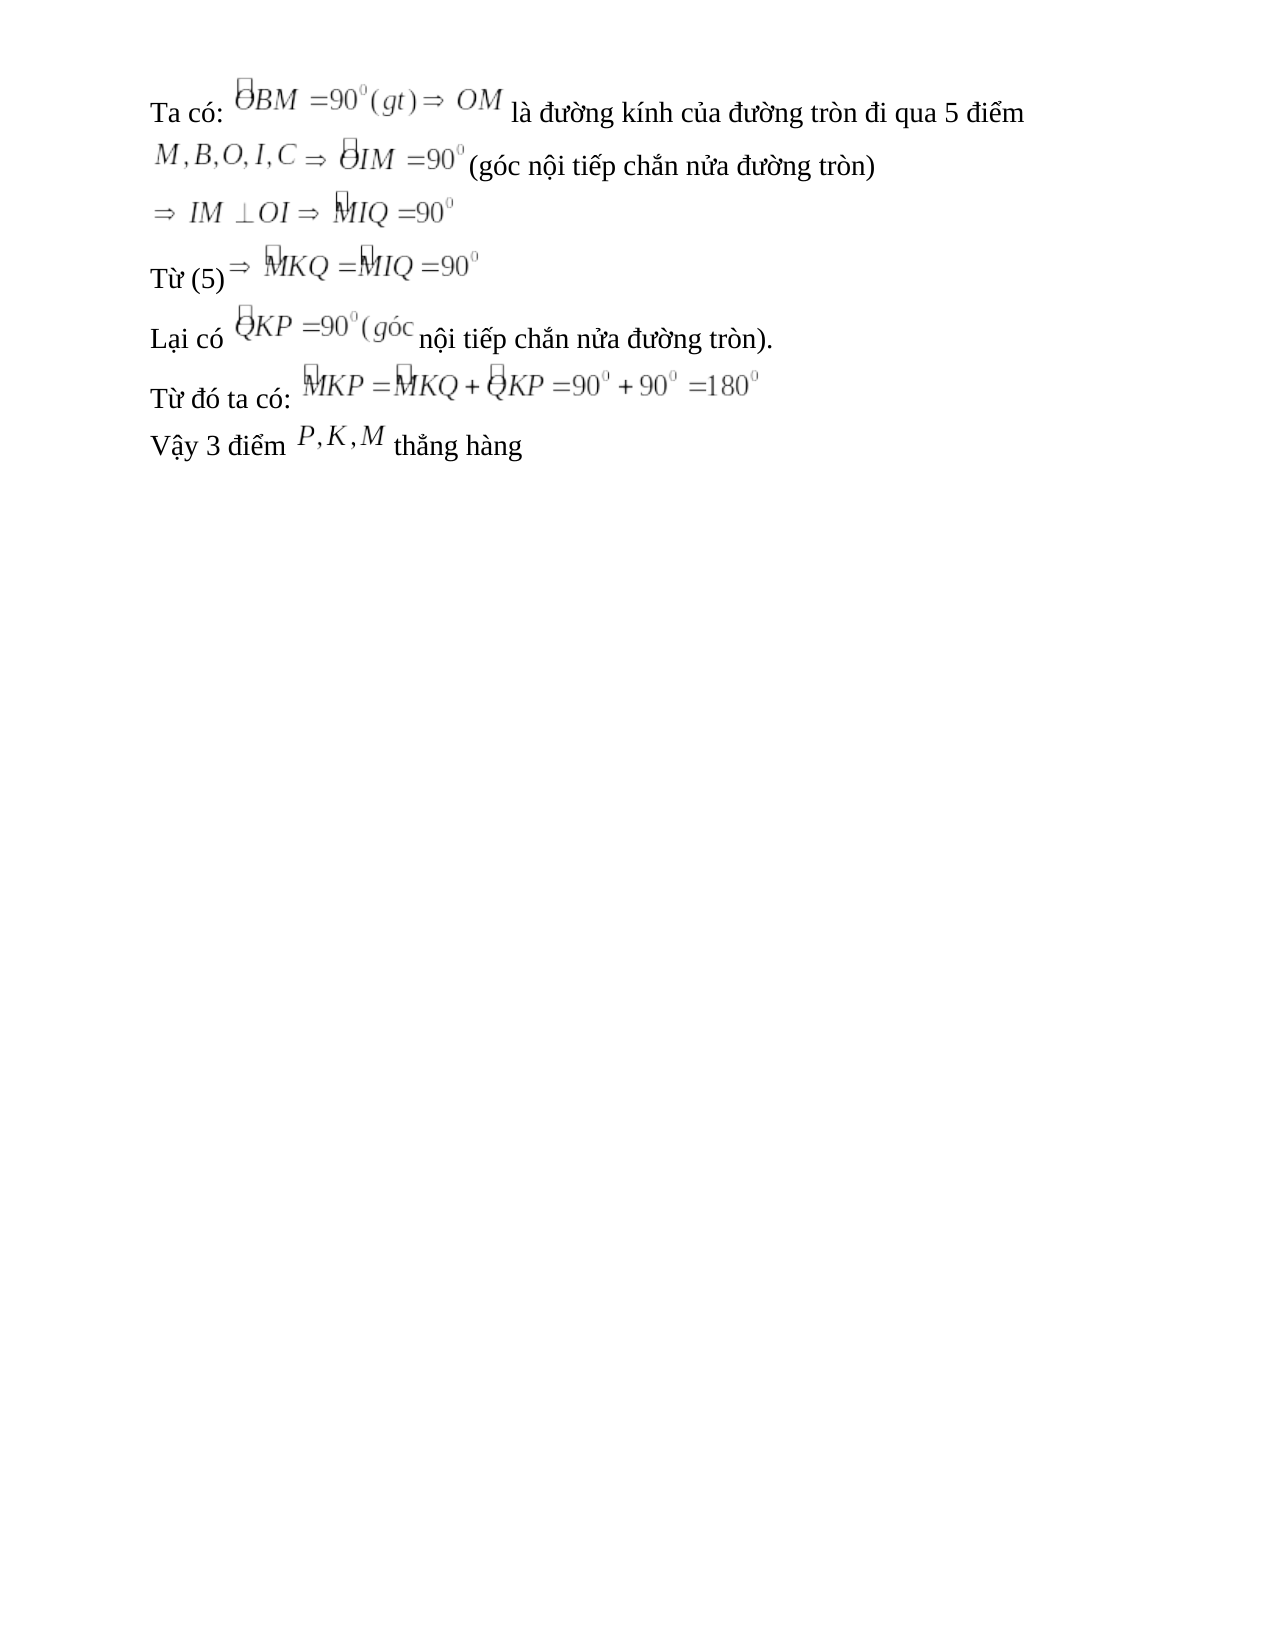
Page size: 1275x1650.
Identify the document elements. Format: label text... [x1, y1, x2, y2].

list Từ đó ta có: [150, 360, 1125, 414]
list Vậy 3 điểm thẳng hàng [150, 419, 1125, 462]
list Từ (5) [150, 240, 1125, 295]
list Lại có nội tiếp chắn nửa đường tròn). [150, 300, 1125, 355]
list Ta có: là đường kính của đường tròn đi qua 5 điểm (góc nội tiếp chắn nửa đường tròn) [150, 74, 1125, 182]
